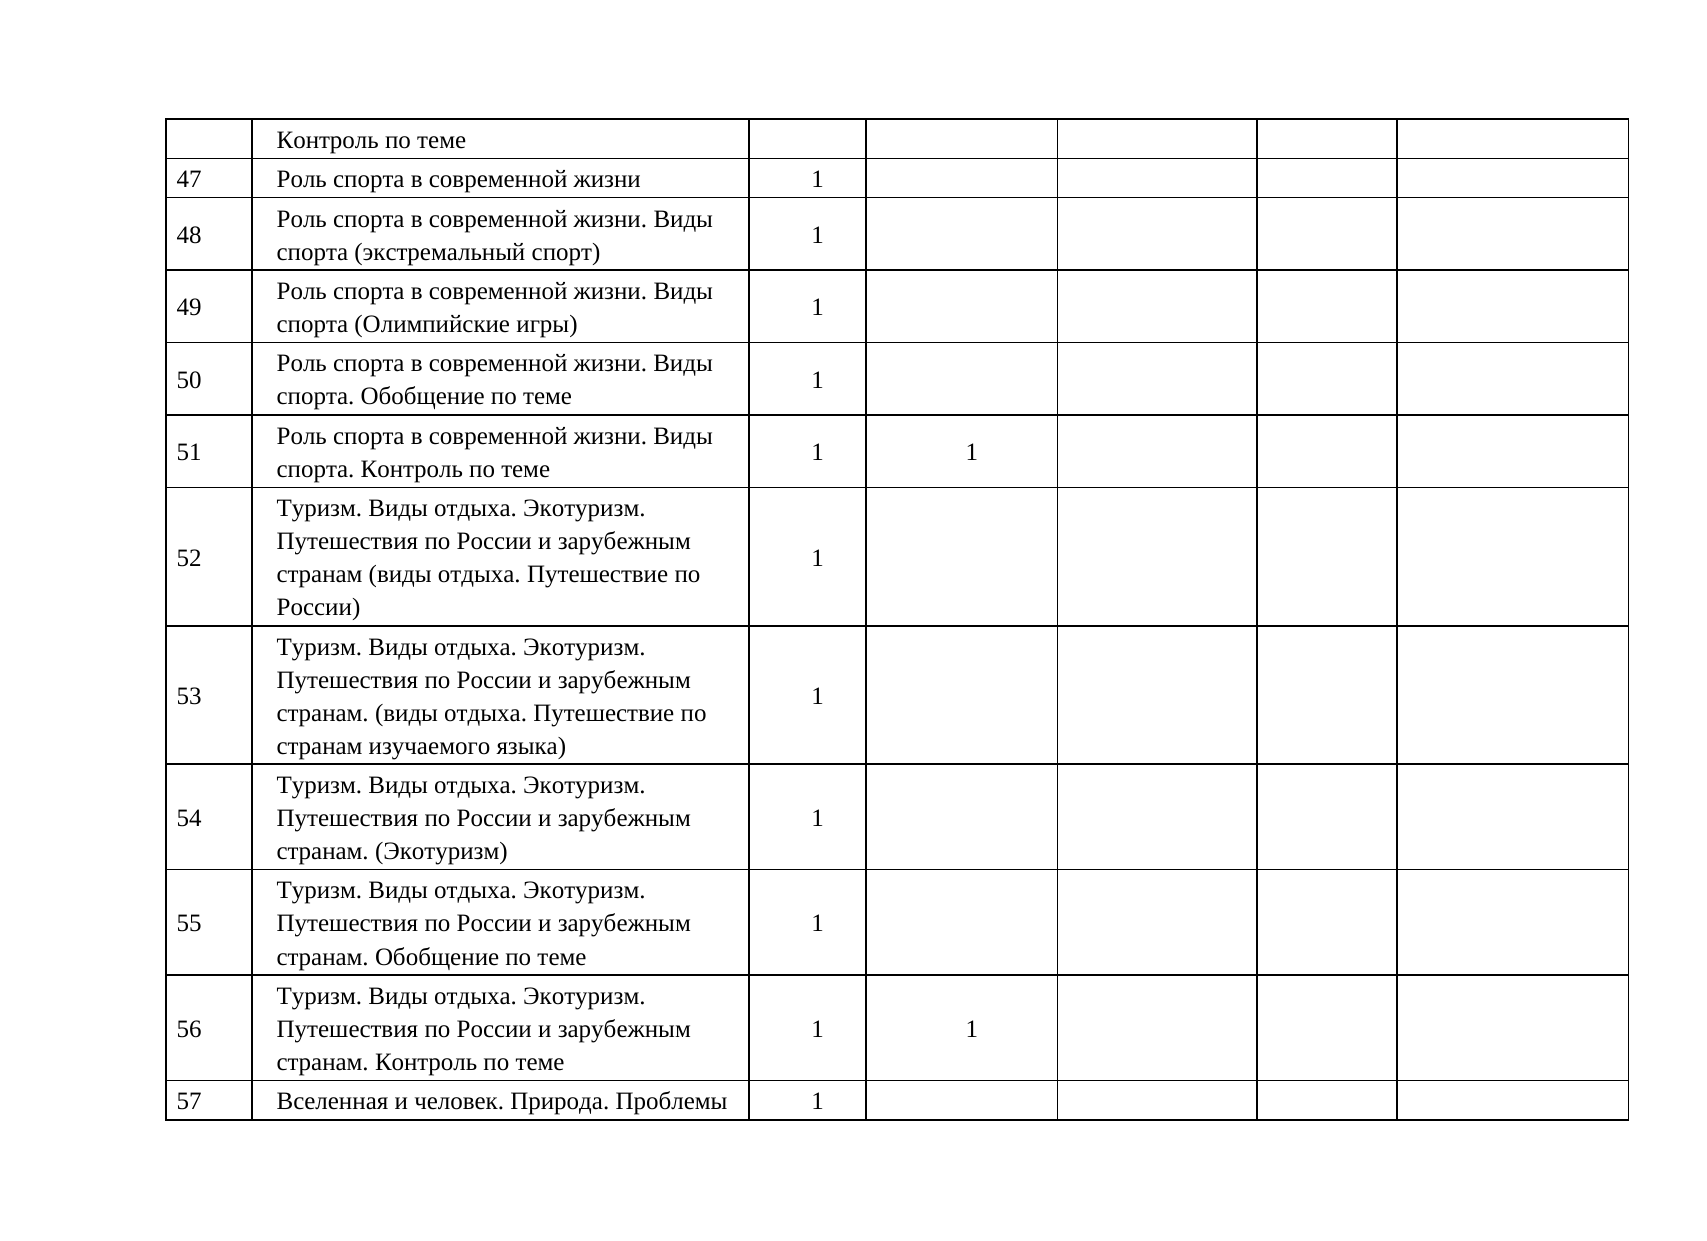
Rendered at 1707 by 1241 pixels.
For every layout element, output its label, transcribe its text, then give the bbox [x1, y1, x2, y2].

table_cell 46 [167, 120, 251, 157]
table_cell 57 [167, 1081, 251, 1119]
table_cell 50 [167, 343, 251, 414]
table_cell 56 [167, 976, 251, 1079]
table_cell 1 [750, 1081, 865, 1119]
table_cell [1258, 627, 1396, 763]
table_cell Туризм. Виды отдыха. Экотуризм. Путешествия по России и зарубежным странам (виды отдыха. Путешествие по России) [253, 488, 748, 625]
table_cell [1058, 488, 1256, 625]
table_cell 1 [750, 416, 865, 486]
table_cell [1398, 976, 1628, 1079]
table_cell [867, 198, 1057, 269]
table_cell [867, 488, 1057, 625]
table_cell [867, 1081, 1057, 1119]
table_cell 47 [167, 159, 251, 197]
table_cell [1258, 976, 1396, 1079]
table_cell 48 [167, 198, 251, 269]
table_cell [1058, 343, 1256, 414]
table_cell 1 [750, 976, 865, 1079]
table_cell 52 [167, 488, 251, 625]
table_cell [1398, 120, 1628, 157]
table_cell [1398, 627, 1628, 763]
table_cell 1 [750, 159, 865, 197]
table_cell [867, 765, 1057, 869]
table_cell [1398, 488, 1628, 625]
table_cell [1258, 488, 1396, 625]
table_cell Роль спорта в современной жизни [253, 159, 748, 197]
table_cell 1 [750, 343, 865, 414]
table_cell [1058, 627, 1256, 763]
table_cell [1058, 271, 1256, 342]
table_cell Туризм. Виды отдыха. Экотуризм. Путешествия по России и зарубежным странам. (Экотуризм) [253, 765, 748, 869]
table_cell [867, 627, 1057, 763]
table_cell [1258, 343, 1396, 414]
table_cell [867, 343, 1057, 414]
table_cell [253, 1081, 748, 1119]
table_cell 1 [750, 627, 865, 763]
table_cell [1258, 159, 1396, 197]
table_cell Туризм. Виды отдыха. Экотуризм. Путешествия по России и зарубежным странам. (виды отдыха. Путешествие по странам изучаемого языка) [253, 627, 748, 763]
table_cell [1258, 271, 1396, 342]
table_cell Туризм. Виды отдыха. Экотуризм. Путешествия по России и зарубежным странам. Контроль по теме [253, 976, 748, 1079]
table_cell [1398, 159, 1628, 197]
table_cell 54 [167, 765, 251, 869]
table_cell [1058, 416, 1256, 486]
table_cell [1398, 343, 1628, 414]
table_cell 1 [750, 198, 865, 269]
table_cell [1058, 198, 1256, 269]
table_cell [867, 870, 1057, 974]
table_cell [1058, 870, 1256, 974]
table_cell Роль спорта в современной жизни. Виды спорта. Обобщение по теме [253, 343, 748, 414]
table_cell 1 [750, 870, 865, 974]
table_cell [1398, 765, 1628, 869]
table_cell 1 [867, 120, 1057, 157]
table_cell [1398, 198, 1628, 269]
table_cell [1398, 1081, 1628, 1119]
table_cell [253, 120, 748, 157]
table_cell 51 [167, 416, 251, 486]
table_cell [1058, 765, 1256, 869]
table_cell 1 [867, 416, 1057, 486]
table_cell [1258, 416, 1396, 486]
table_cell 49 [167, 271, 251, 342]
table_cell [1398, 271, 1628, 342]
table_cell [1258, 870, 1396, 974]
table_cell [1058, 120, 1256, 157]
table_cell 53 [167, 627, 251, 763]
table_cell 1 [750, 271, 865, 342]
table_cell Роль спорта в современной жизни. Виды спорта (экстремальный спорт) [253, 198, 748, 269]
table_cell 1 [750, 120, 865, 157]
table_cell Роль спорта в современной жизни. Виды спорта. Контроль по теме [253, 416, 748, 486]
table_cell [1258, 120, 1396, 157]
table_cell [1398, 870, 1628, 974]
table_cell 1 [750, 765, 865, 869]
table_cell [1258, 765, 1396, 869]
table_cell 55 [167, 870, 251, 974]
table_cell 1 [867, 976, 1057, 1079]
table_cell [867, 159, 1057, 197]
table_cell 1 [750, 488, 865, 625]
table_cell [1398, 416, 1628, 486]
table_cell [867, 271, 1057, 342]
table_cell [1058, 159, 1256, 197]
table_cell Туризм. Виды отдыха. Экотуризм. Путешествия по России и зарубежным странам. Обобщение по теме [253, 870, 748, 974]
table_cell Роль спорта в современной жизни. Виды спорта (Олимпийские игры) [253, 271, 748, 342]
table_cell [1058, 976, 1256, 1079]
table_cell [1258, 1081, 1396, 1119]
table_cell [1058, 1081, 1256, 1119]
table_cell [1258, 198, 1396, 269]
